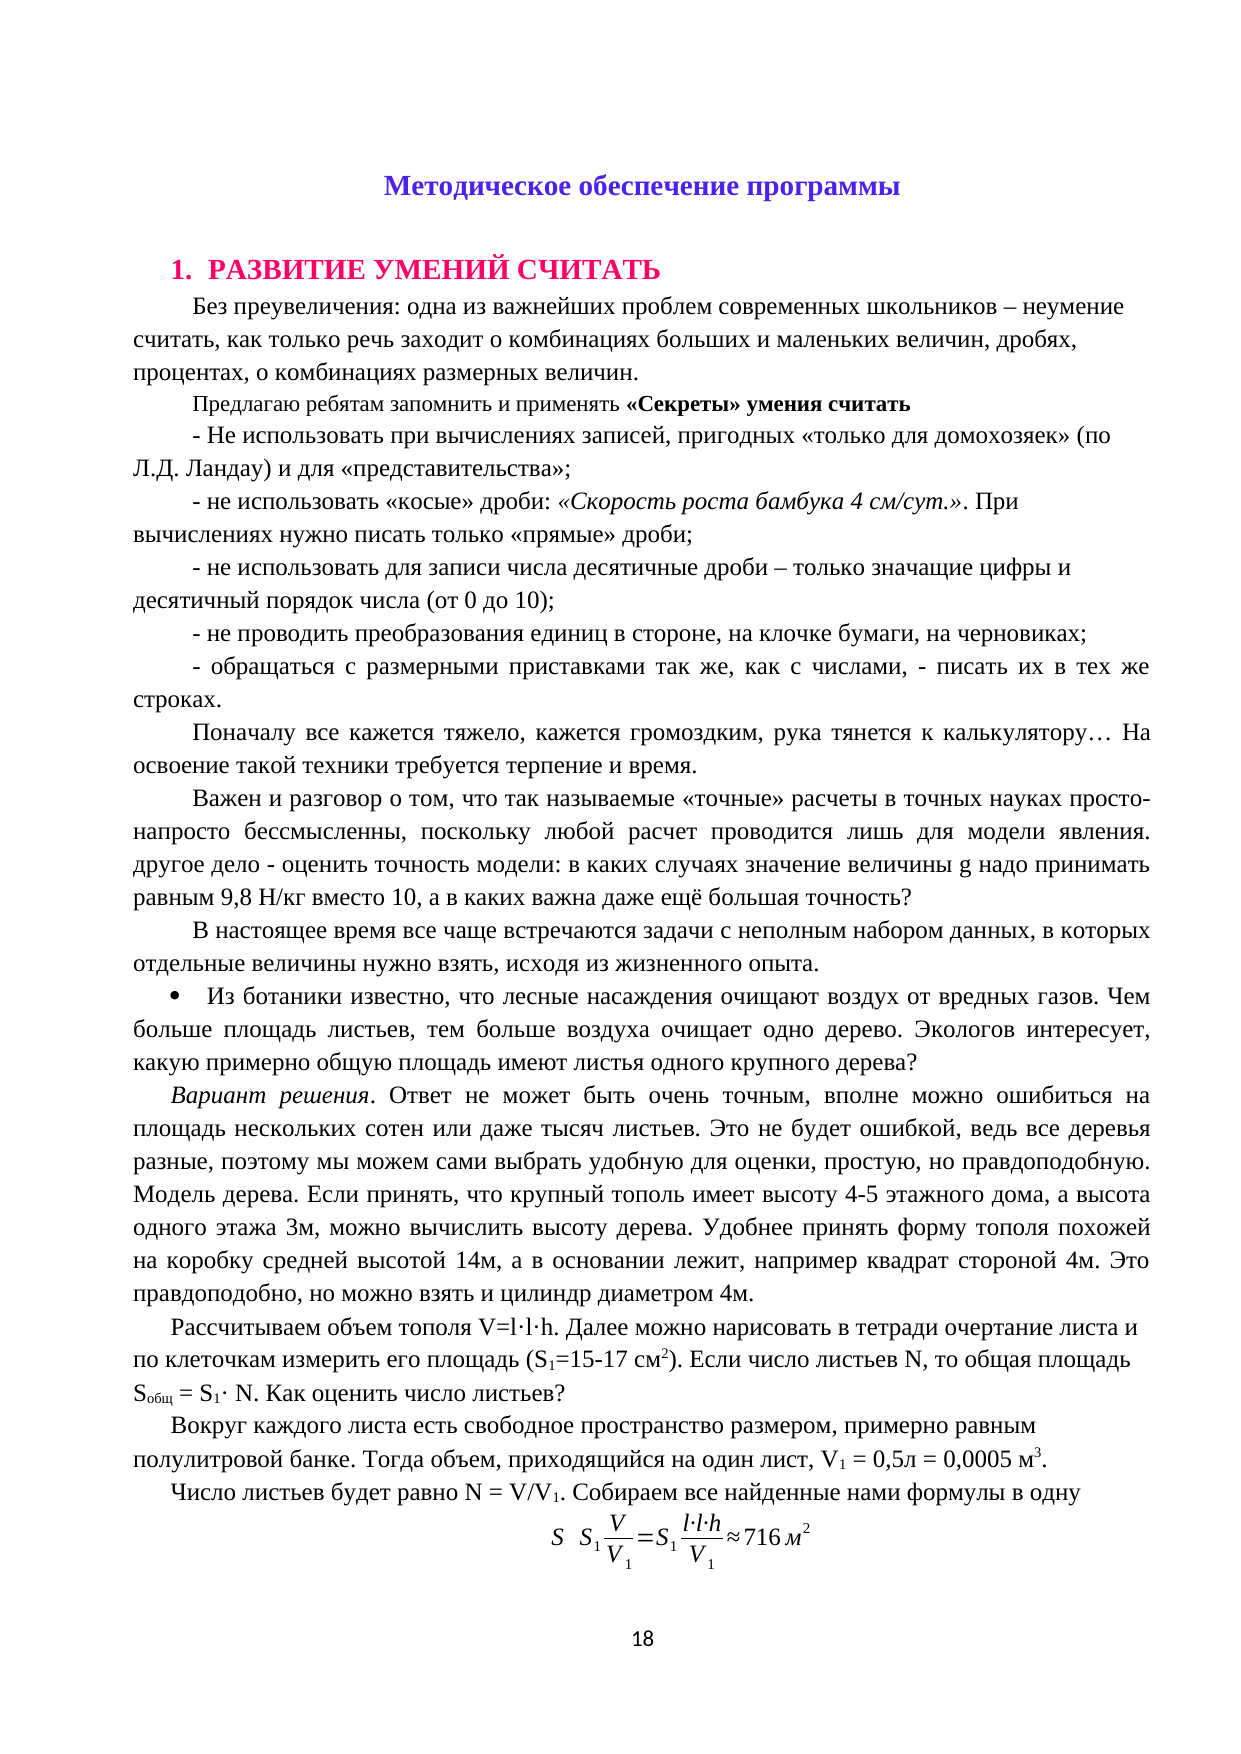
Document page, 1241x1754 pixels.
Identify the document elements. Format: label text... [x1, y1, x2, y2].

text В настоящее время все чаще встречаются задачи с неполным набором данных, в которых отдельные величины нужно взять, исходя из жизненного опыта. [133, 915, 1152, 977]
subtitle Методическое обеспечение программы [133, 168, 1152, 202]
text - обращаться с размерными приставками так же, как с числами, - писать их в тех же строках. [133, 651, 1152, 713]
text Предлагаю ребятам запомнить и применять «Секреты» умения считать [133, 390, 1152, 416]
text Поначалу все кажется тяжело, кажется громоздким, рука тянется к калькулятору… На освоение такой техники требуется терпение и время. [133, 717, 1152, 779]
text - не использовать для записи числа десятичные дроби – только значащие цифры и десятичный порядок числа (от 0 до 10); [133, 552, 1152, 614]
list Рассчитываем объем тополя V=l·l·h. Далее можно нарисовать в тетради очертание листа и по клеточкам измерить его площадь (S1=15-17 см2). Если число листьев N, то общая площадь Sобщ = S1· N. Как оценить число листьев? [133, 1312, 1152, 1406]
text Важен и разговор о том, что так называемые «точные» расчеты в точных науках просто-напросто бессмысленны, поскольку любой расчет проводится лишь для модели явления. другое дело - оценить точность модели: в каких случаях значение величины g надо принимать равным 9,8 Н/кг вместо 10, а в каких важна даже ещё большая точность? [133, 783, 1152, 911]
text Без преувеличения: одна из важнейших проблем современных школьников – неумение считать, как только речь заходит о комбинациях больших и маленьких величин, дробях, процентах, о комбинациях размерных величин. [133, 291, 1152, 386]
subtitle РАЗВИТИЕ УМЕНИЙ СЧИТАТЬ [170, 252, 1152, 286]
text - Не использовать при вычислениях записей, пригодных «только для домохозяек» (по Л.Д. Ландау) и для «представительства»; [133, 420, 1152, 482]
list Вариант решения. Ответ не может быть очень точным, вполне можно ошибиться на площадь нескольких сотен или даже тысяч листьев. Это не будет ошибкой, ведь все деревья разные, поэтому мы можем сами выбрать удобную для оценки, простую, но правдоподобную. Модель дерева. Если принять, что крупный тополь имеет высоту 4-5 этажного дома, а высота одного этажа 3м, можно вычислить высоту дерева. Удобнее принять форму тополя похожей на коробку средней высотой 14м, а в основании лежит, например квадрат стороной 4м. Это правдоподобно, но можно взять и цилиндр диаметром 4м. [133, 1080, 1152, 1307]
list Число листьев будет равно N = V/V1. Собираем все найденные нами формулы в одну [133, 1477, 1152, 1505]
list Вокруг каждого листа есть свободное пространство размером, примерно равным полулитровой банке. Тогда объем, приходящийся на один лист, V1 = 0,5л = 0,0005 м3. [133, 1411, 1152, 1472]
list Из ботаники известно, что лесные насаждения очищают воздух от вредных газов. Чем больше площадь листьев, тем больше воздуха очищает одно дерево. Экологов интересует, какую примерно общую площадь имеют листья одного крупного дерева? [133, 981, 1152, 1076]
text - не использовать «косые» дроби: «Скорость роста бамбука 4 см/сут.». При вычислениях нужно писать только «прямые» дроби; [133, 486, 1152, 548]
text - не проводить преобразования единиц в стороне, на клочке бумаги, на черновиках; [133, 618, 1152, 647]
